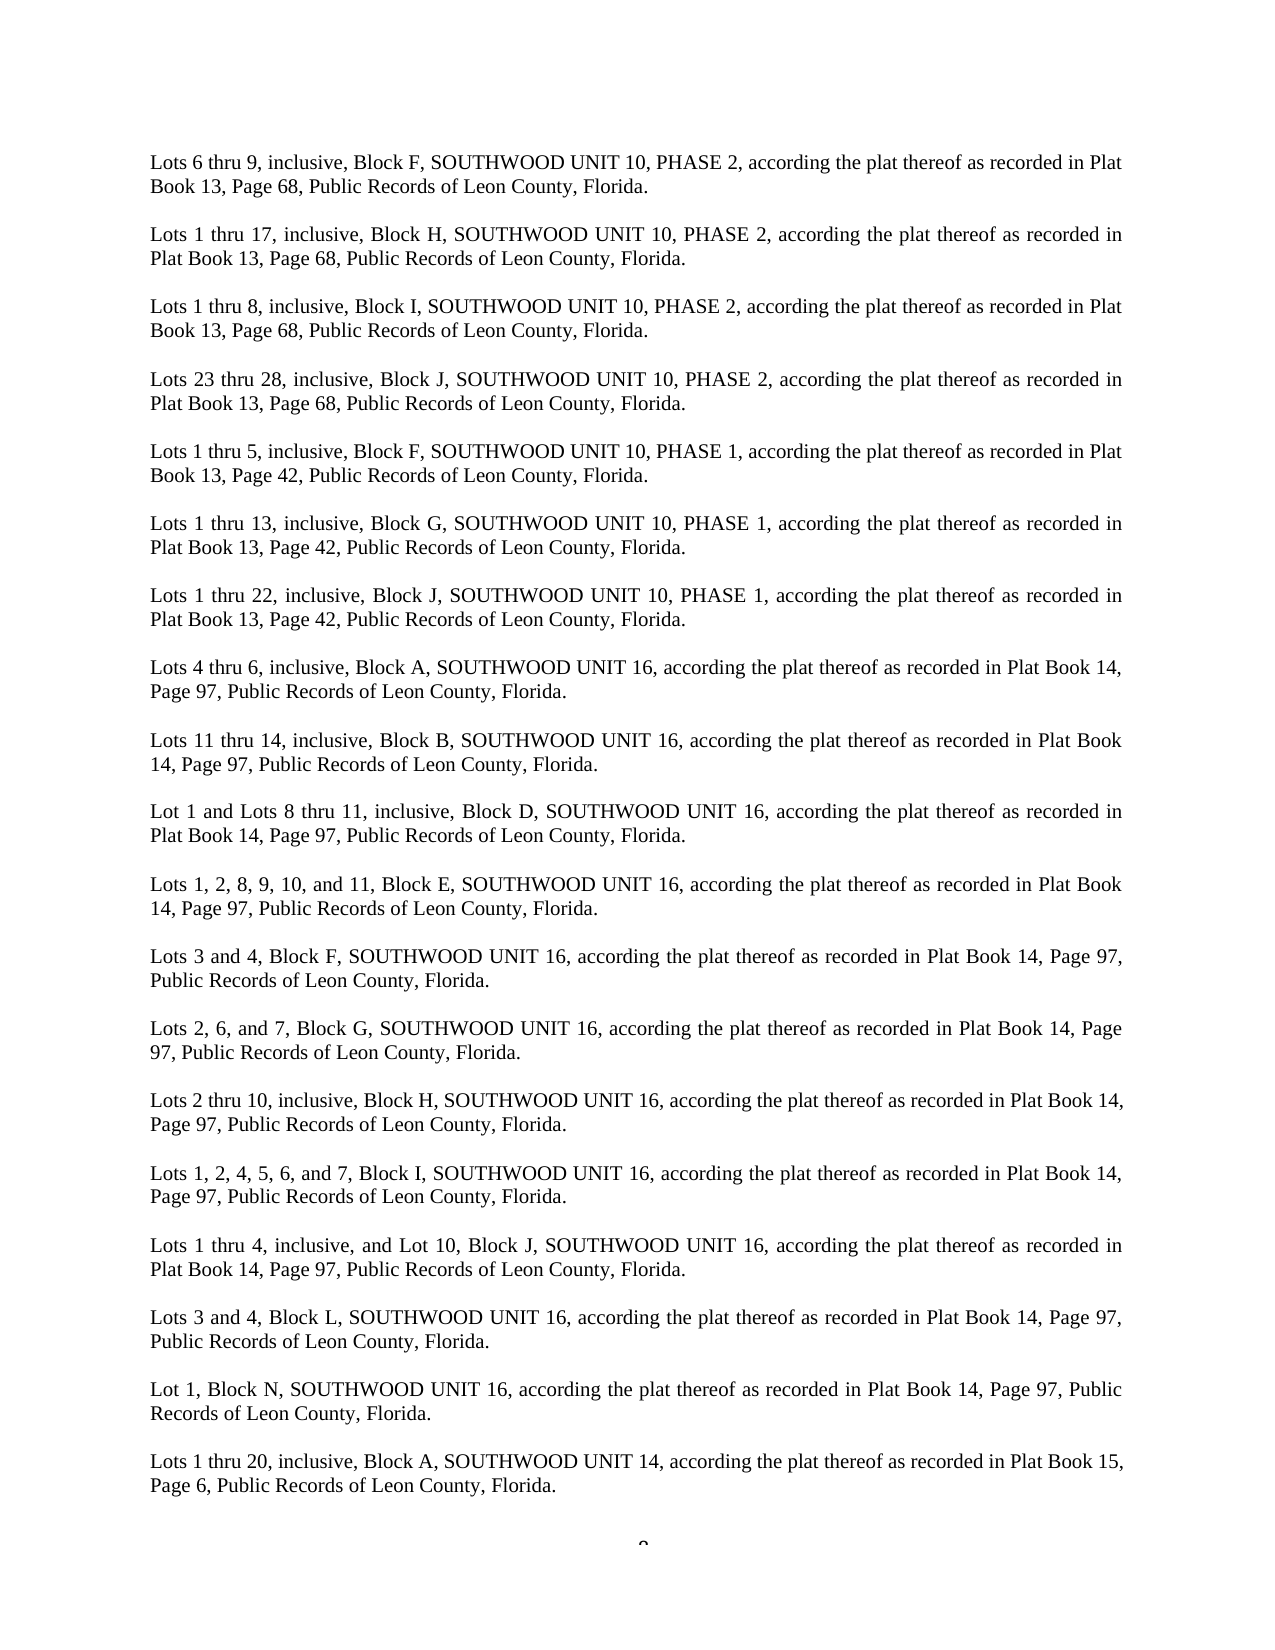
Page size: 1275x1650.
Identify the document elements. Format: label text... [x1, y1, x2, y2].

text Lots 6 thru 9, inclusive, Block F, SOUTHWOOD UNIT 10, PHASE 2, according the plat thereof as recorded in Plat Book 13, Page 68, Public Records of Leon County, Florida. [150, 150, 1125, 198]
text Lots 1 thru 13, inclusive, Block G, SOUTHWOOD UNIT 10, PHASE 1, according the plat thereof as recorded in Plat Book 13, Page 42, Public Records of Leon County, Florida. [150, 511, 1125, 559]
text Lots 1 thru 17, inclusive, Block H, SOUTHWOOD UNIT 10, PHASE 2, according the plat thereof as recorded in Plat Book 13, Page 68, Public Records of Leon County, Florida. [150, 222, 1125, 270]
text Lots 2 thru 10, inclusive, Block H, SOUTHWOOD UNIT 16, according the plat thereof as recorded in Plat Book 14, Page 97, Public Records of Leon County, Florida. [150, 1089, 1126, 1136]
text Lots 3 and 4, Block L, SOUTHWOOD UNIT 16, according the plat thereof as recorded in Plat Book 14, Page 97, Public Records of Leon County, Florida. [150, 1305, 1125, 1353]
text Lots 23 thru 28, inclusive, Block J, SOUTHWOOD UNIT 10, PHASE 2, according the plat thereof as recorded in Plat Book 13, Page 68, Public Records of Leon County, Florida. [150, 366, 1125, 414]
text Lots 1, 2, 8, 9, 10, and 11, Block E, SOUTHWOOD UNIT 16, according the plat thereof as recorded in Plat Book 14, Page 97, Public Records of Leon County, Florida. [150, 872, 1125, 920]
text Lots 1 thru 22, inclusive, Block J, SOUTHWOOD UNIT 10, PHASE 1, according the plat thereof as recorded in Plat Book 13, Page 42, Public Records of Leon County, Florida. [150, 583, 1126, 631]
text Lots 1 thru 8, inclusive, Block I, SOUTHWOOD UNIT 10, PHASE 2, according the plat thereof as recorded in Plat Book 13, Page 68, Public Records of Leon County, Florida. [150, 294, 1125, 342]
text Lots 1 thru 5, inclusive, Block F, SOUTHWOOD UNIT 10, PHASE 1, according the plat thereof as recorded in Plat Book 13, Page 42, Public Records of Leon County, Florida. [150, 439, 1125, 487]
text Lot 1, Block N, SOUTHWOOD UNIT 16, according the plat thereof as recorded in Plat Book 14, Page 97, Public Records of Leon County, Florida. [150, 1377, 1125, 1425]
text Lots 1 thru 20, inclusive, Block A, SOUTHWOOD UNIT 14, according the plat thereof as recorded in Plat Book 15, Page 6, Public Records of Leon County, Florida. [150, 1449, 1126, 1497]
text Lots 3 and 4, Block F, SOUTHWOOD UNIT 16, according the plat thereof as recorded in Plat Book 14, Page 97, Public Records of Leon County, Florida. [150, 944, 1126, 992]
text Lots 4 thru 6, inclusive, Block A, SOUTHWOOD UNIT 16, according the plat thereof as recorded in Plat Book 14, Page 97, Public Records of Leon County, Florida. [150, 655, 1125, 703]
text Lots 1, 2, 4, 5, 6, and 7, Block I, SOUTHWOOD UNIT 16, according the plat thereof as recorded in Plat Book 14, Page 97, Public Records of Leon County, Florida. [150, 1160, 1125, 1208]
text Lots 1 thru 4, inclusive, and Lot 10, Block J, SOUTHWOOD UNIT 16, according the plat thereof as recorded in Plat Book 14, Page 97, Public Records of Leon County, Florida. [150, 1233, 1125, 1281]
text Lot 1 and Lots 8 thru 11, inclusive, Block D, SOUTHWOOD UNIT 16, according the plat thereof as recorded in Plat Book 14, Page 97, Public Records of Leon County, Florida. [150, 800, 1125, 847]
text Lots 2, 6, and 7, Block G, SOUTHWOOD UNIT 16, according the plat thereof as recorded in Plat Book 14, Page 97, Public Records of Leon County, Florida. [150, 1016, 1125, 1064]
text Lots 11 thru 14, inclusive, Block B, SOUTHWOOD UNIT 16, according the plat thereof as recorded in Plat Book 14, Page 97, Public Records of Leon County, Florida. [150, 727, 1125, 776]
